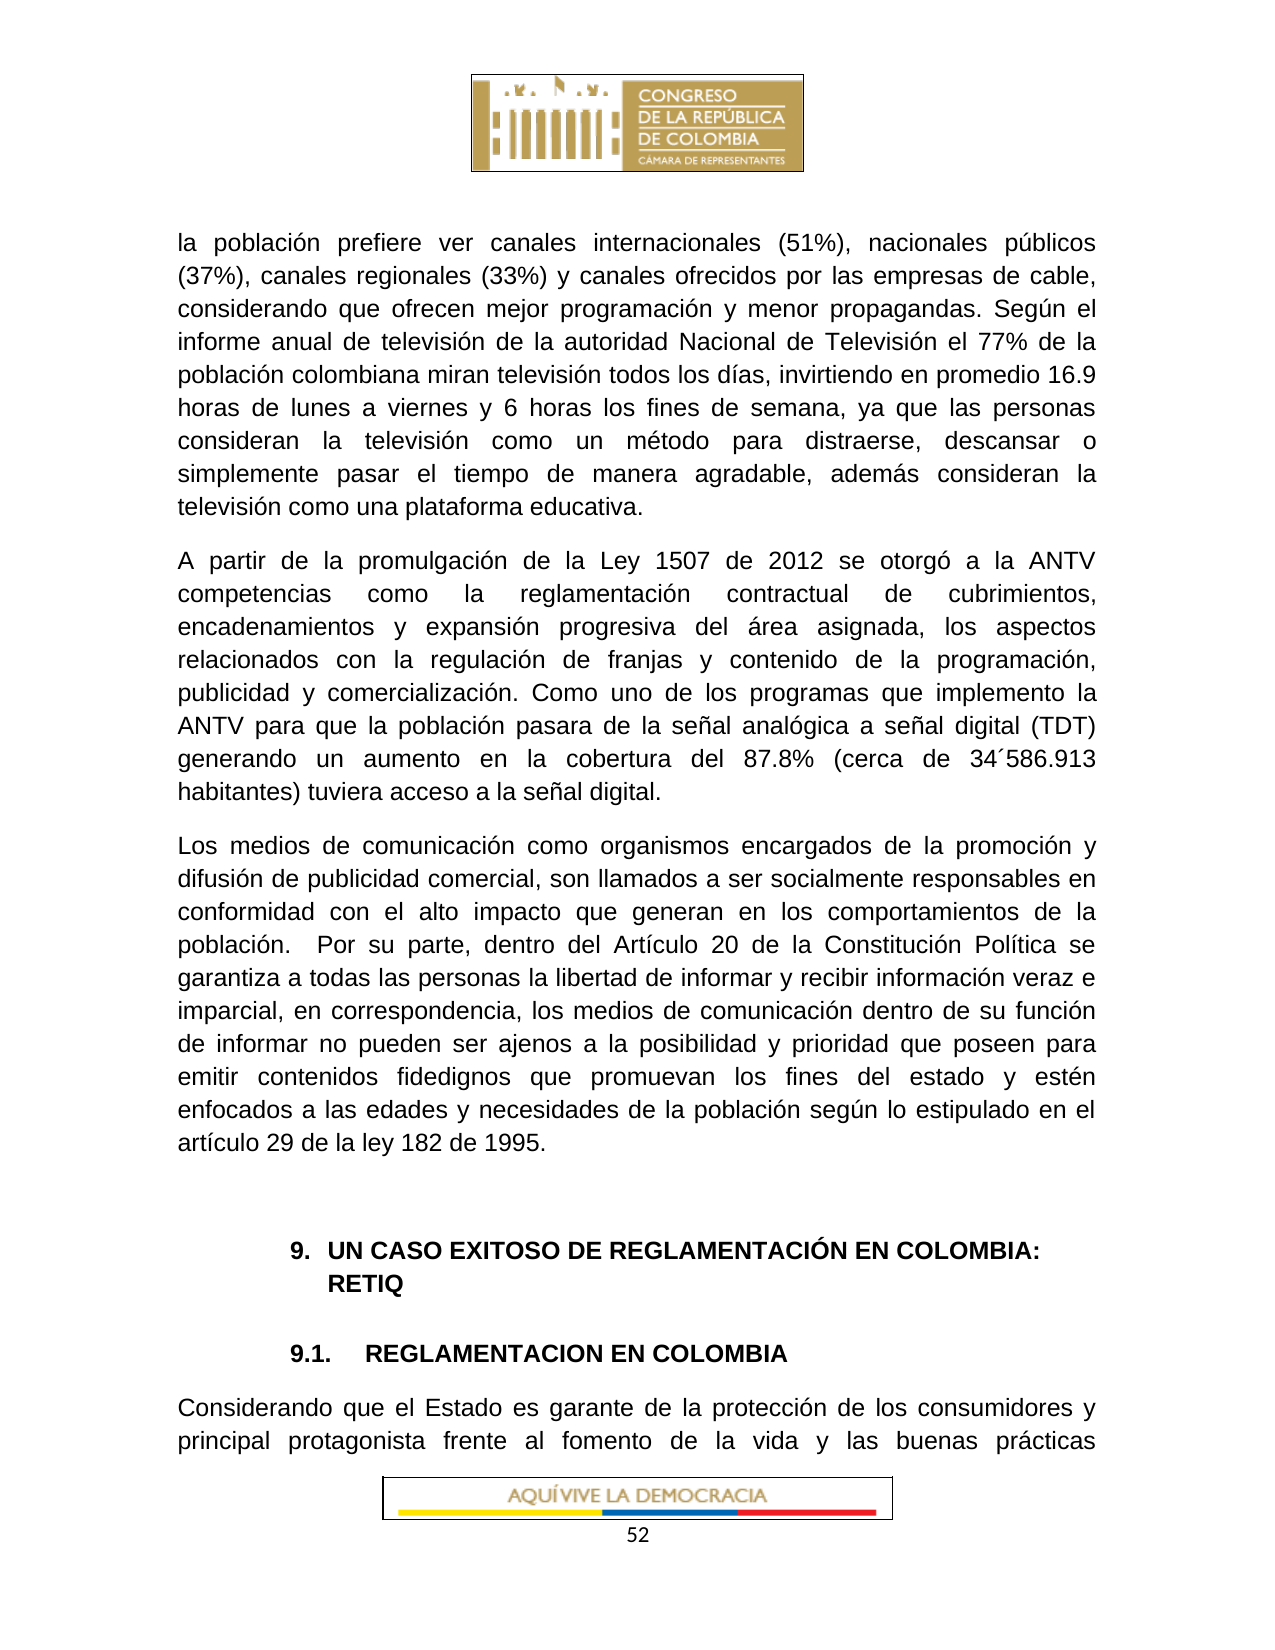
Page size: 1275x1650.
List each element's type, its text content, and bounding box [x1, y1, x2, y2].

picture [472, 75, 803, 171]
text A partir de la promulgación de la Ley 1507 de 2012 se otorgó a la ANTV competencias como la reglamentación contractual de cubrimientos, encadenamientos y expansión progresiva del área asignada, los aspectos relacionados con la regulación de franjas y contenido de la programación, publicidad y comercialización. Como uno de los programas que implemento la ANTV para que la población pasara de la señal analógica a señal digital (TDT) generando un aumento en la cobertura del 87.8% (cerca de 34´586.913 habitantes) tuviera acceso a la señal digital. [177, 546, 1098, 806]
list REGLAMENTACION EN COLOMBIA [290, 1339, 1098, 1368]
picture [384, 1478, 892, 1519]
list UN CASO EXITOSO DE REGLAMENTACIÓN EN COLOMBIA: RETIQ [290, 1236, 1098, 1298]
text Los medios de comunicación como organismos encargados de la promoción y difusión de publicidad comercial, son llamados a ser socialmente responsables en conformidad con el alto impacto que generan en los comportamientos de la población. Por su parte, dentro del Artículo 20 de la Constitución Política se garantiza a todas las personas la libertad de informar y recibir información veraz e imparcial, en correspondencia, los medios de comunicación dentro de su función de informar no pueden ser ajenos a la posibilidad y prioridad que poseen para emitir contenidos fidedignos que promuevan los fines del estado y estén enfocados a las edades y necesidades de la población según lo estipulado en el artículo 29 de la ley 182 de 1995. [177, 831, 1098, 1157]
